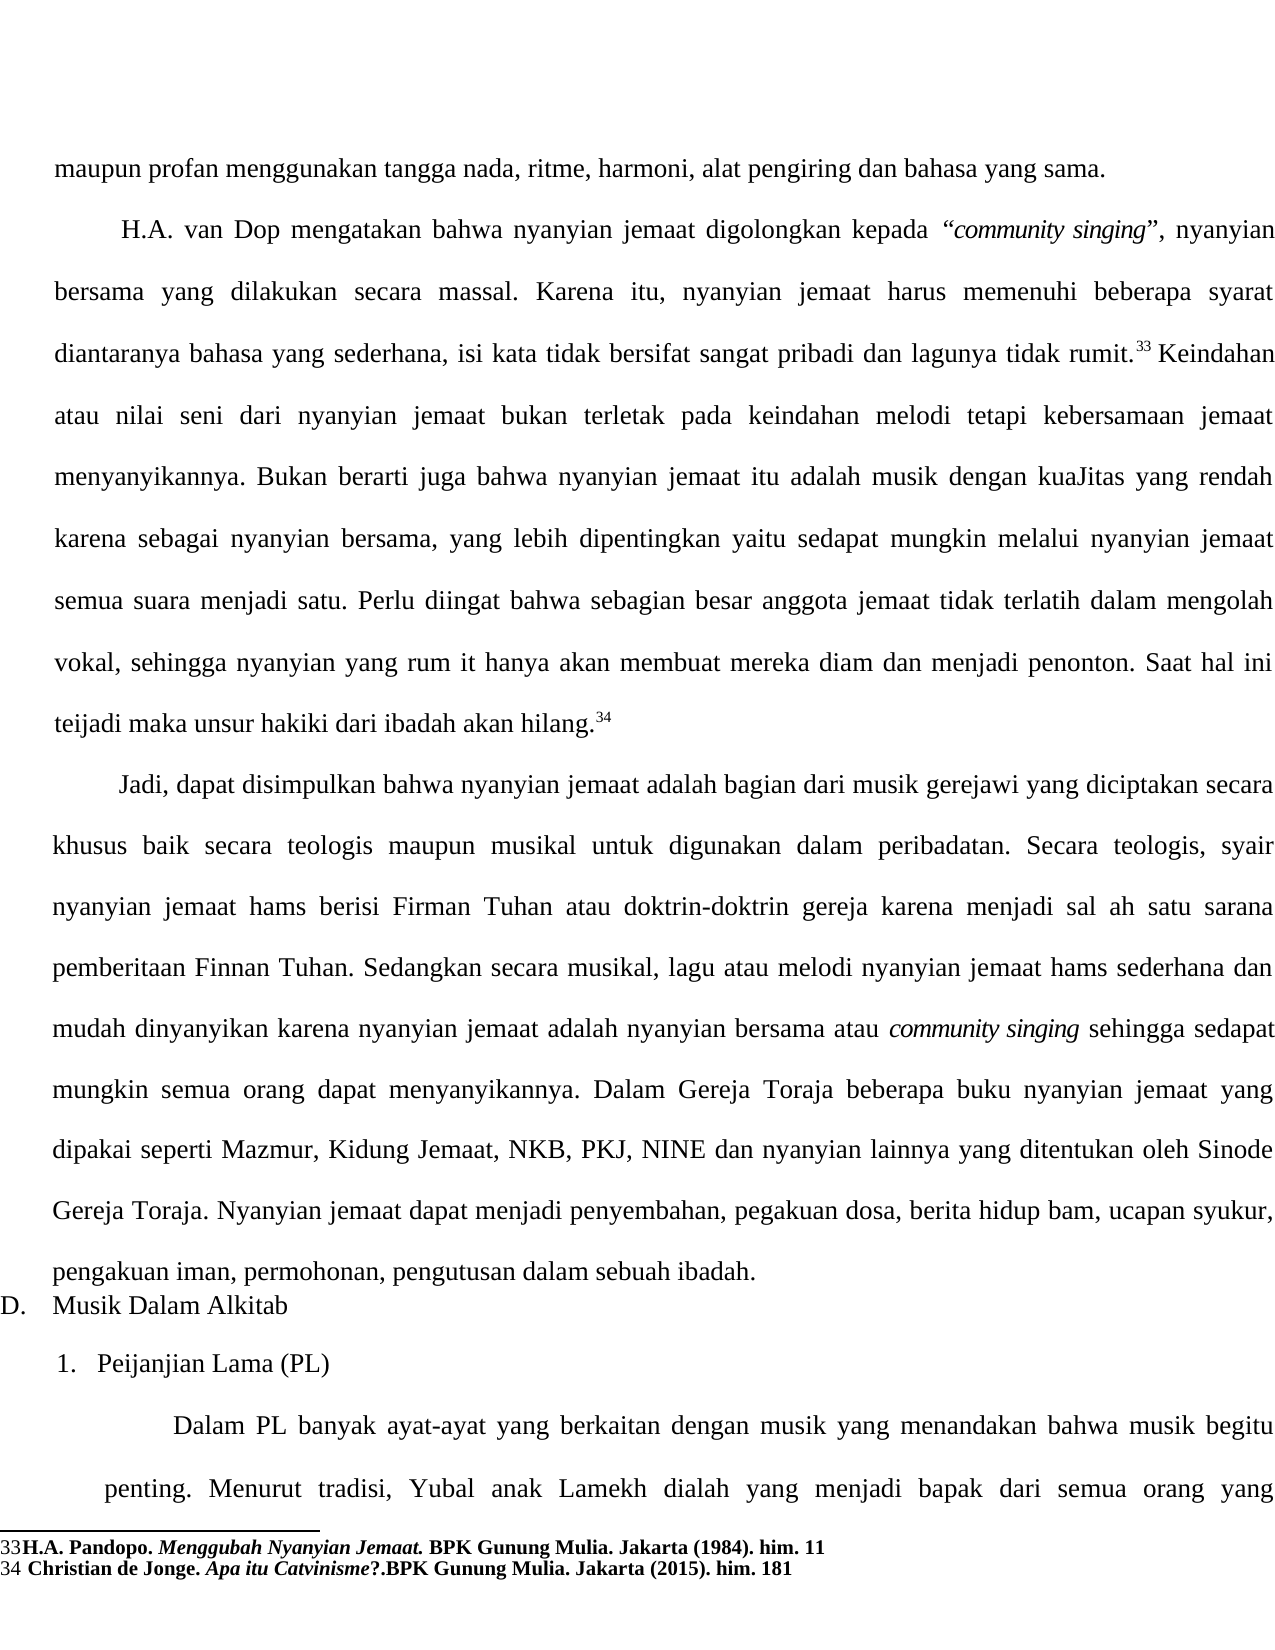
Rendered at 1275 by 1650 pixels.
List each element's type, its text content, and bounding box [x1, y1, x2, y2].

list Peijanjian Lama (PL) [56, 1322, 1275, 1385]
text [54, 128, 1275, 189]
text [104, 1385, 1275, 1510]
list Musik Dalam Alkitab [0, 1293, 1275, 1320]
text Jadi, dapat disimpulkan bahwa nyanyian jemaat adalah bagian dari musik gerejawi yang diciptakan secara khusus baik secara teologis maupun musikal untuk digunakan dalam peribadatan. Secara teologis, syair nyanyian jemaat hams berisi Firman Tuhan atau doktrin-doktrin gereja karena menjadi sal ah satu sarana pemberitaan Finnan Tuhan. Sedangkan secara musikal, lagu atau melodi nyanyian jemaat hams sederhana dan mudah dinyanyikan karena nyanyian jemaat adalah nyanyian bersama atau community singing sehingga sedapat mungkin semua orang dapat menyanyikannya. Dalam Gereja Toraja beberapa buku nyanyian jemaat yang dipakai seperti Mazmur, Kidung Jemaat, NKB, PKJ, NINE dan nyanyian lainnya yang ditentukan oleh Sinode Gereja Toraja. Nyanyian jemaat dapat menjadi penyembahan, pegakuan dosa, berita hidup bam, ucapan syukur, pengakuan iman, permohonan, pengutusan dalam sebuah ibadah. [52, 745, 1275, 1293]
text H.A. van Dop mengatakan bahwa nyanyian jemaat digolongkan kepada “community singing”, nyanyian bersama yang dilakukan secara massal. Karena itu, nyanyian jemaat harus memenuhi beberapa syarat diantaranya bahasa yang sederhana, isi kata tidak bersifat sangat pribadi dan lagunya tidak rumit. Keindahan atau nilai seni dari nyanyian jemaat bukan terletak pada keindahan melodi tetapi kebersamaan jemaat menyanyikannya. Bukan berarti juga bahwa nyanyian jemaat itu adalah musik dengan kuaJitas yang rendah karena sebagai nyanyian bersama, yang lebih dipentingkan yaitu sedapat mungkin melalui nyanyian jemaat semua suara menjadi satu. Perlu diingat bahwa sebagian besar anggota jemaat tidak terlatih dalam mengolah vokal, sehingga nyanyian yang rum it hanya akan membuat mereka diam dan menjadi penonton. Saat hal ini teijadi maka unsur hakiki dari ibadah akan hilang. [54, 189, 1275, 745]
